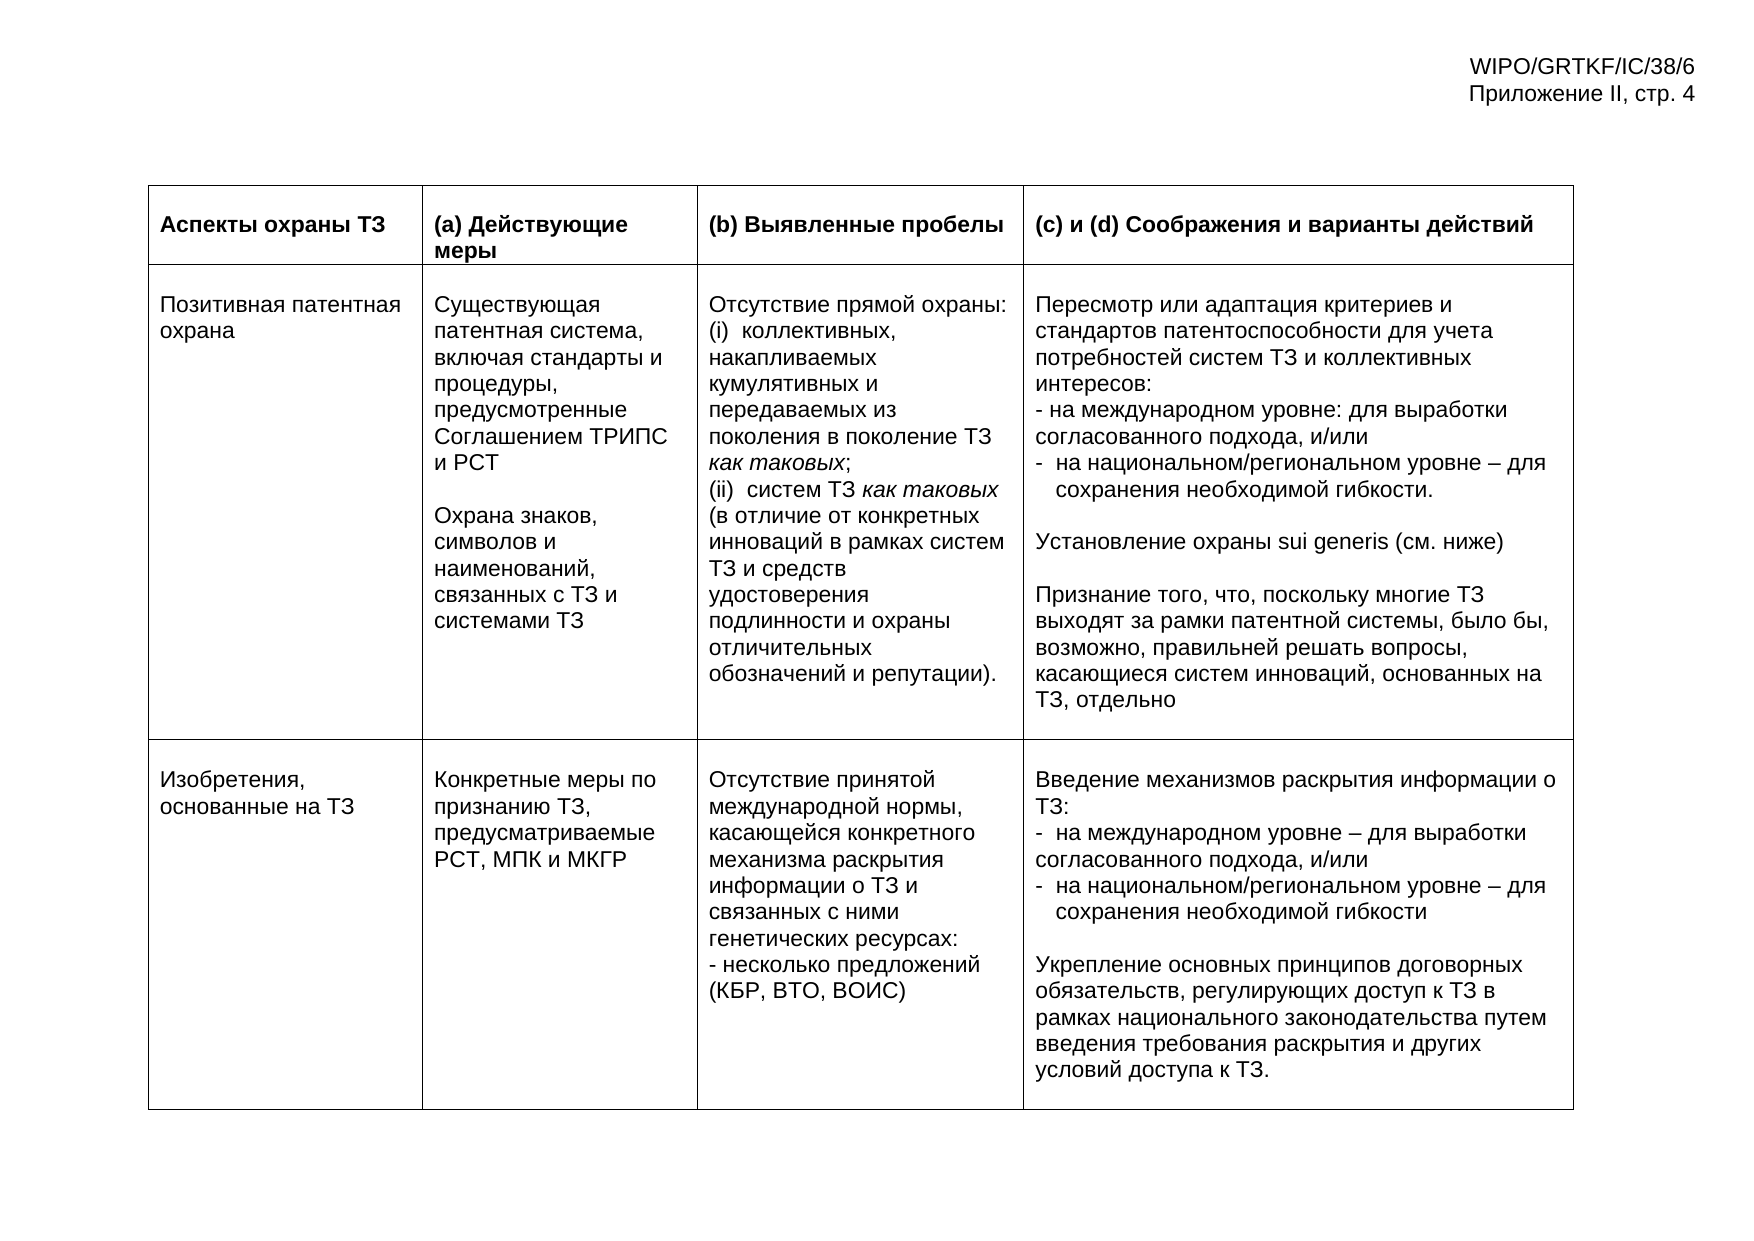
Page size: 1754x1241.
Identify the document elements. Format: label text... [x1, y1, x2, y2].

table_cell Существующая патентная система, включая стандарты и процедуры, предусмотренные Соглашением ТРИПС и PCT Охрана знаков, символов и наименований, связанных с ТЗ и системами ТЗ [423, 265, 697, 739]
table_cell Отсутствие принятой международной нормы, касающейся конкретного механизма раскрытия информации о ТЗ и связанных с ними генетических ресурсах: - несколько предложений (КБР, ВТО, ВОИС) [698, 740, 1023, 1109]
table_cell Конкретные меры по признанию ТЗ, предусматриваемые PCT, МПК и МКГР [423, 740, 697, 1109]
table_header (b) Выявленные пробелы [698, 186, 1023, 264]
table_cell Изобретения, основанные на ТЗ [149, 740, 422, 1109]
table_header (a) Действующие меры [423, 186, 697, 264]
table_cell Позитивная патентная охрана [149, 265, 422, 739]
table_cell Пересмотр или адаптация критериев и стандартов патентоспособности для учета потребностей систем ТЗ и коллективных интересов: - на международном уровне: для выработки согласованного подхода, и/или - на национальном/региональном уровне – для сохранения необходимой гибкости. Установление охраны sui generis (см. ниже) Признание того, что, поскольку многие ТЗ выходят за рамки патентной системы, было бы, возможно, правильней решать вопросы, касающиеся систем инноваций, основанных на ТЗ, отдельно [1024, 265, 1573, 739]
table_header Аспекты охраны ТЗ [149, 186, 422, 264]
table_header (c) и (d) Соображения и варианты действий [1024, 186, 1573, 264]
table_cell Введение механизмов раскрытия информации о ТЗ: - на международном уровне – для выработки согласованного подхода, и/или - на национальном/региональном уровне – для сохранения необходимой гибкости Укрепление основных принципов договорных обязательств, регулирующих доступ к ТЗ в рамках национального законодательства путем введения требования раскрытия и других условий доступа к ТЗ. [1024, 740, 1573, 1109]
table_cell Отсутствие прямой охраны: (i) коллективных, накапливаемых кумулятивных и передаваемых из поколения в поколение ТЗ как таковых; (ii) систем ТЗ как таковых (в отличие от конкретных инноваций в рамках систем ТЗ и средств удостоверения подлинности и охраны отличительных обозначений и репутации). [698, 265, 1023, 739]
